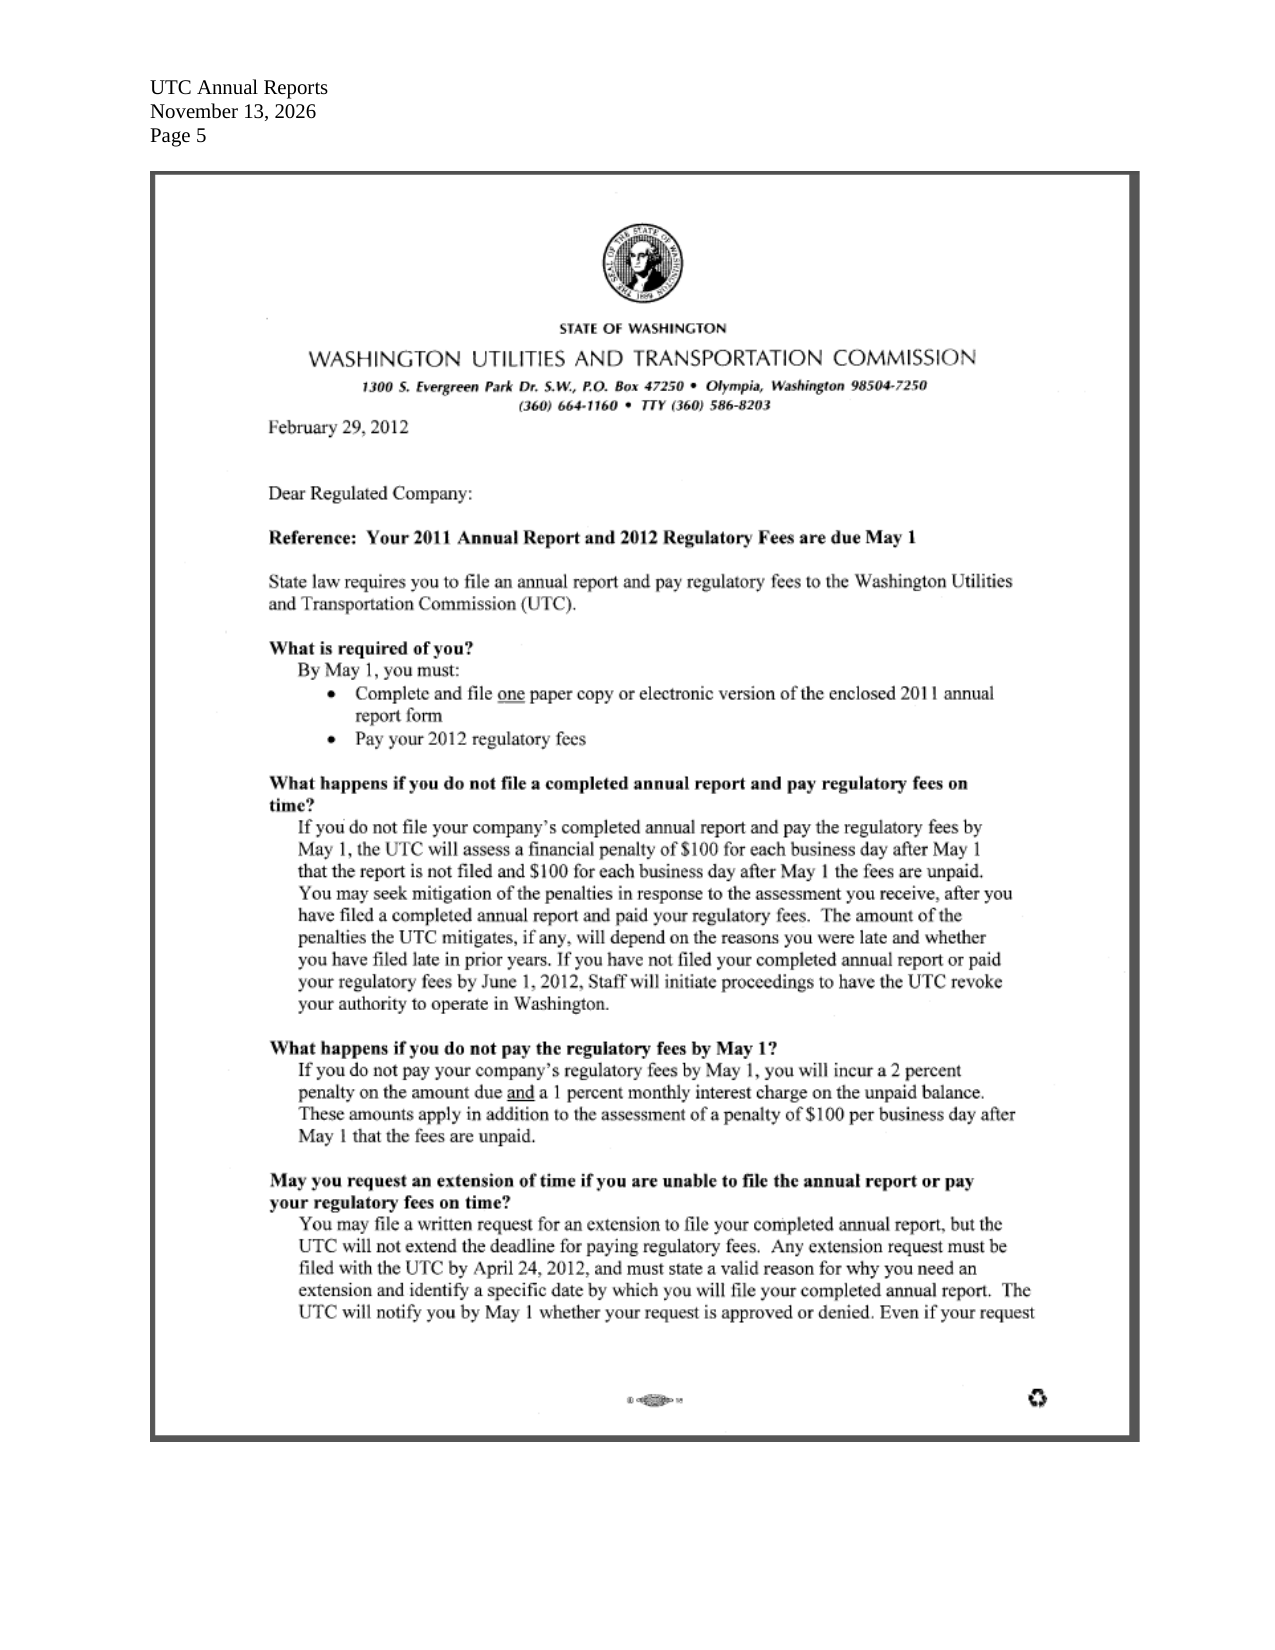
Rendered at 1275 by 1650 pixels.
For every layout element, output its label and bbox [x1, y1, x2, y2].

picture [150, 171, 1140, 1442]
